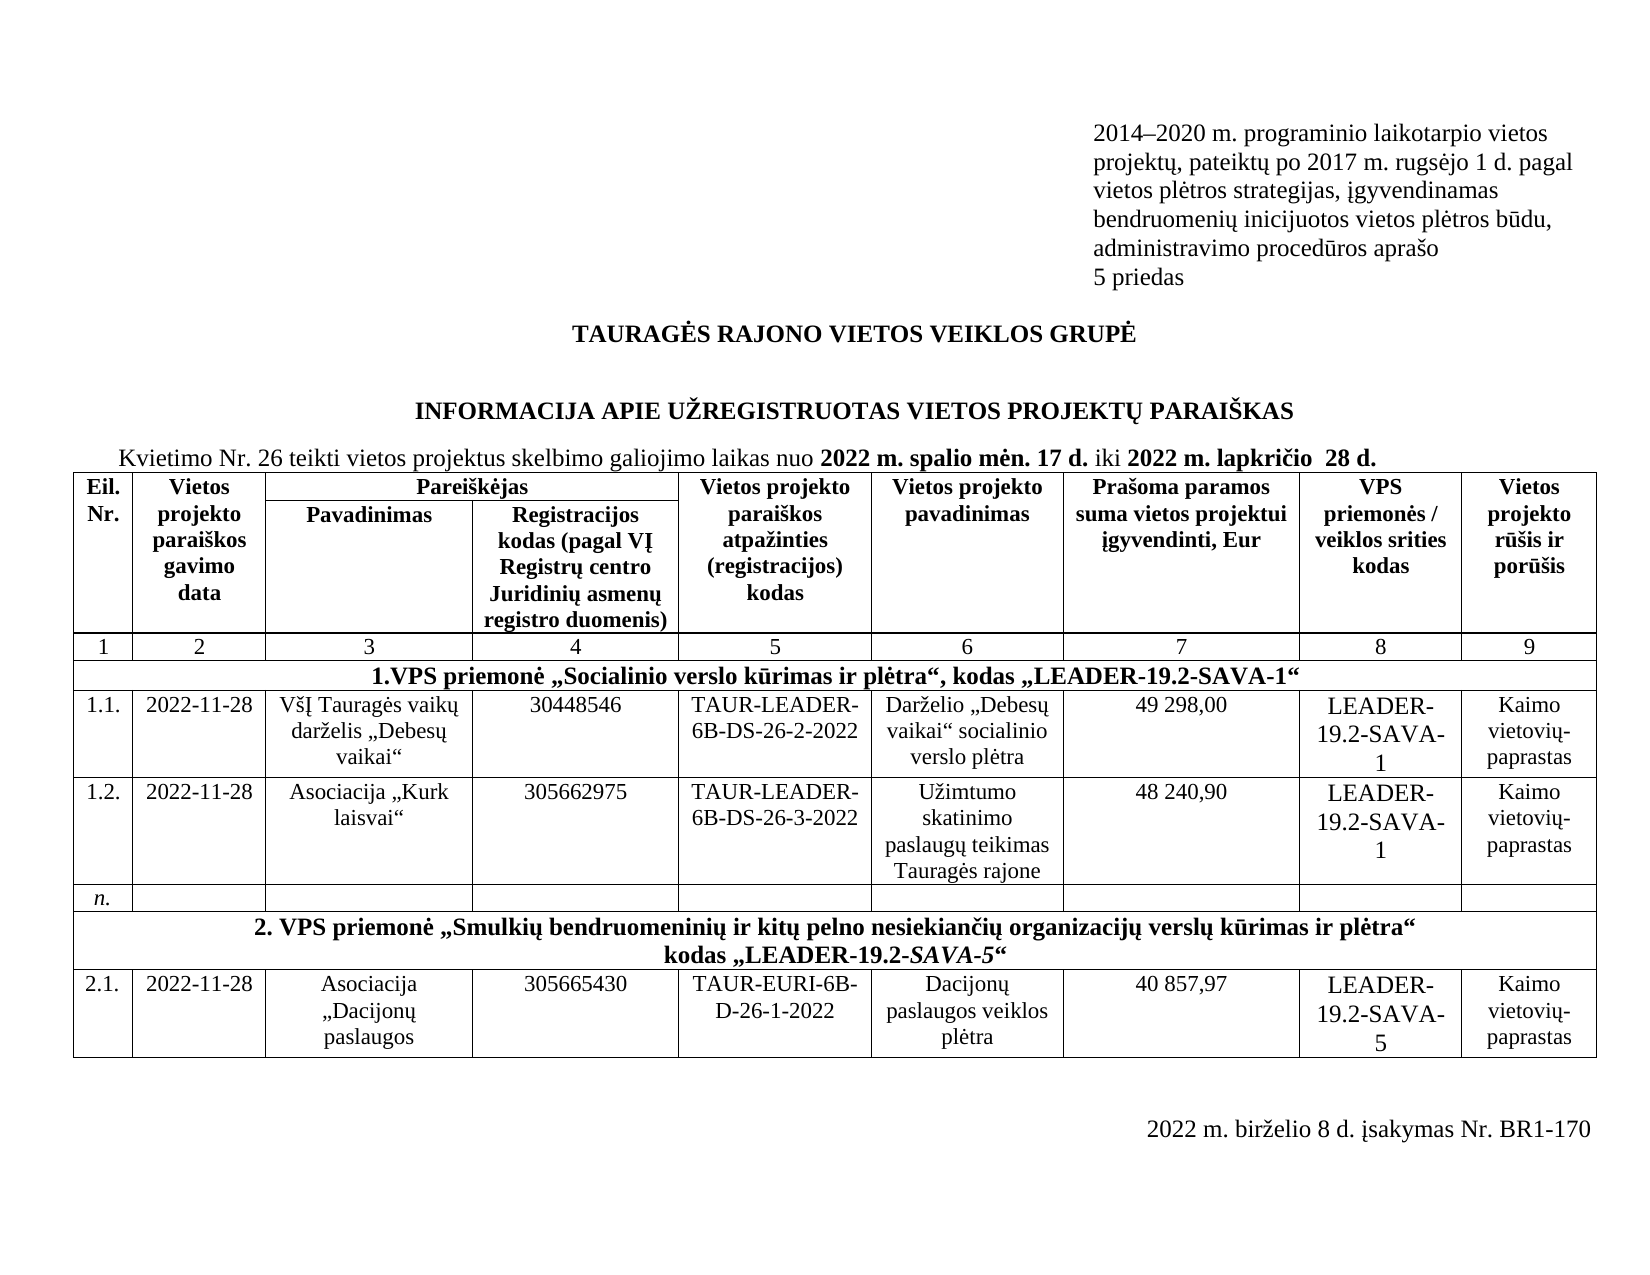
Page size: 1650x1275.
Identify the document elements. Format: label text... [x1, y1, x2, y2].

table_cell [133, 885, 265, 911]
table_header Vietos projekto paraiškos gavimo data [133, 473, 265, 632]
text 2014–2020 m. programinio laikotarpio vietos projektų, pateiktų po 2017 m. rugsėjo 1 d. pagal vietos plėtros strategijas, įgyvendinamas bendruomenių inicijuotos vietos plėtros būdu, administravimo procedūros aprašo [1093, 118, 1591, 262]
table_cell 8 [1300, 634, 1461, 660]
table_cell Asociacija „Kurk laisvai“ [266, 778, 472, 883]
table_cell 40 857,97 [1064, 970, 1299, 1057]
table_cell Pavadinimas [266, 501, 472, 632]
table_cell 2022-11-28 [133, 778, 265, 883]
table_header Pareiškėjas [266, 473, 678, 500]
table_cell [1064, 885, 1299, 911]
table_cell 2.1. [74, 970, 132, 1057]
table_cell Asociacija „Dacijonų paslaugos [266, 970, 472, 1057]
table_header Vietos projekto rūšis ir porūšis [1462, 473, 1596, 632]
table_cell Kaimo vietovių-paprastas [1462, 970, 1596, 1057]
table_cell [473, 885, 678, 911]
table_cell VšĮ Tauragės vaikų darželis „Debesų vaikai“ [266, 691, 472, 777]
table_cell [266, 885, 472, 911]
table_cell 7 [1064, 634, 1299, 660]
table_header Vietos projekto paraiškos atpažinties (registracijos) kodas [679, 473, 871, 632]
table_cell [872, 885, 1063, 911]
table_cell 305665430 [473, 970, 678, 1057]
table_cell Kaimo vietovių-paprastas [1462, 691, 1596, 777]
table_cell n. [74, 885, 132, 911]
table_header Vietos projekto pavadinimas [872, 473, 1063, 632]
table_cell 3 [266, 634, 472, 660]
table_cell 30448546 [473, 691, 678, 777]
table_cell 1.2. [74, 778, 132, 883]
table_cell TAUR-LEADER-6B-DS-26-2-2022 [679, 691, 871, 777]
table_cell TAUR-LEADER-6B-DS-26-3-2022 [679, 778, 871, 883]
table_cell Darželio „Debesų vaikai“ socialinio verslo plėtra [872, 691, 1063, 777]
table_cell Registracijos kodas (pagal VĮ Registrų centro Juridinių asmenų registro duomenis) [473, 501, 678, 632]
table_cell 1.1. [74, 691, 132, 777]
table_cell 305662975 [473, 778, 678, 883]
text TAURAGĖS RAJONO VIETOS VEIKLOS GRUPĖ [118, 319, 1591, 348]
table_cell LEADER-19.2-SAVA-1 [1300, 691, 1461, 777]
table_cell 6 [872, 634, 1063, 660]
table_cell LEADER-19.2-SAVA-5 [1300, 970, 1461, 1057]
table_cell [679, 885, 871, 911]
table_cell [1300, 885, 1461, 911]
table_cell 1.VPS priemonė „Socialinio verslo kūrimas ir plėtra“, kodas „LEADER-19.2-SAVA-1“ [74, 661, 1596, 690]
text 5 priedas [1093, 262, 1591, 291]
table_cell 9 [1462, 634, 1596, 660]
table_cell 2022-11-28 [133, 691, 265, 777]
table_cell 4 [473, 634, 678, 660]
table_cell 1 [74, 634, 132, 660]
table_cell 5 [679, 634, 871, 660]
table_cell 48 240,90 [1064, 778, 1299, 883]
table_cell Kaimo vietovių-paprastas [1462, 778, 1596, 883]
table_cell Užimtumo skatinimo paslaugų teikimas Tauragės rajone [872, 778, 1063, 883]
table_cell [1462, 885, 1596, 911]
table_cell TAUR-EURI-6B-D-26-1-2022 [679, 970, 871, 1057]
table_cell 2022-11-28 [133, 970, 265, 1057]
table_cell 49 298,00 [1064, 691, 1299, 777]
table_header VPS priemonės / veiklos srities kodas [1300, 473, 1461, 632]
text Kvietimo Nr. 26 teikti vietos projektus skelbimo galiojimo laikas nuo 2022 m. spalio mėn. 17 d. iki 2022 m. lapkričio 28 d. [118, 443, 1591, 472]
text INFORMACIJA APIE UŽREGISTRUOTAS VIETOS PROJEKTŲ PARAIŠKAS [118, 396, 1591, 424]
table_cell 2 [133, 634, 265, 660]
table_cell 2. VPS priemonė „Smulkių bendruomeninių ir kitų pelno nesiekiančių organizacijų verslų kūrimas ir plėtra“ kodas „LEADER-19.2-SAVA-5“ [74, 912, 1596, 969]
table_cell LEADER-19.2-SAVA-1 [1300, 778, 1461, 883]
table_header Prašoma paramos suma vietos projektui įgyvendinti, Eur [1064, 473, 1299, 632]
table_cell Dacijonų paslaugos veiklos plėtra [872, 970, 1063, 1057]
table_header Eil. Nr. [74, 473, 132, 632]
